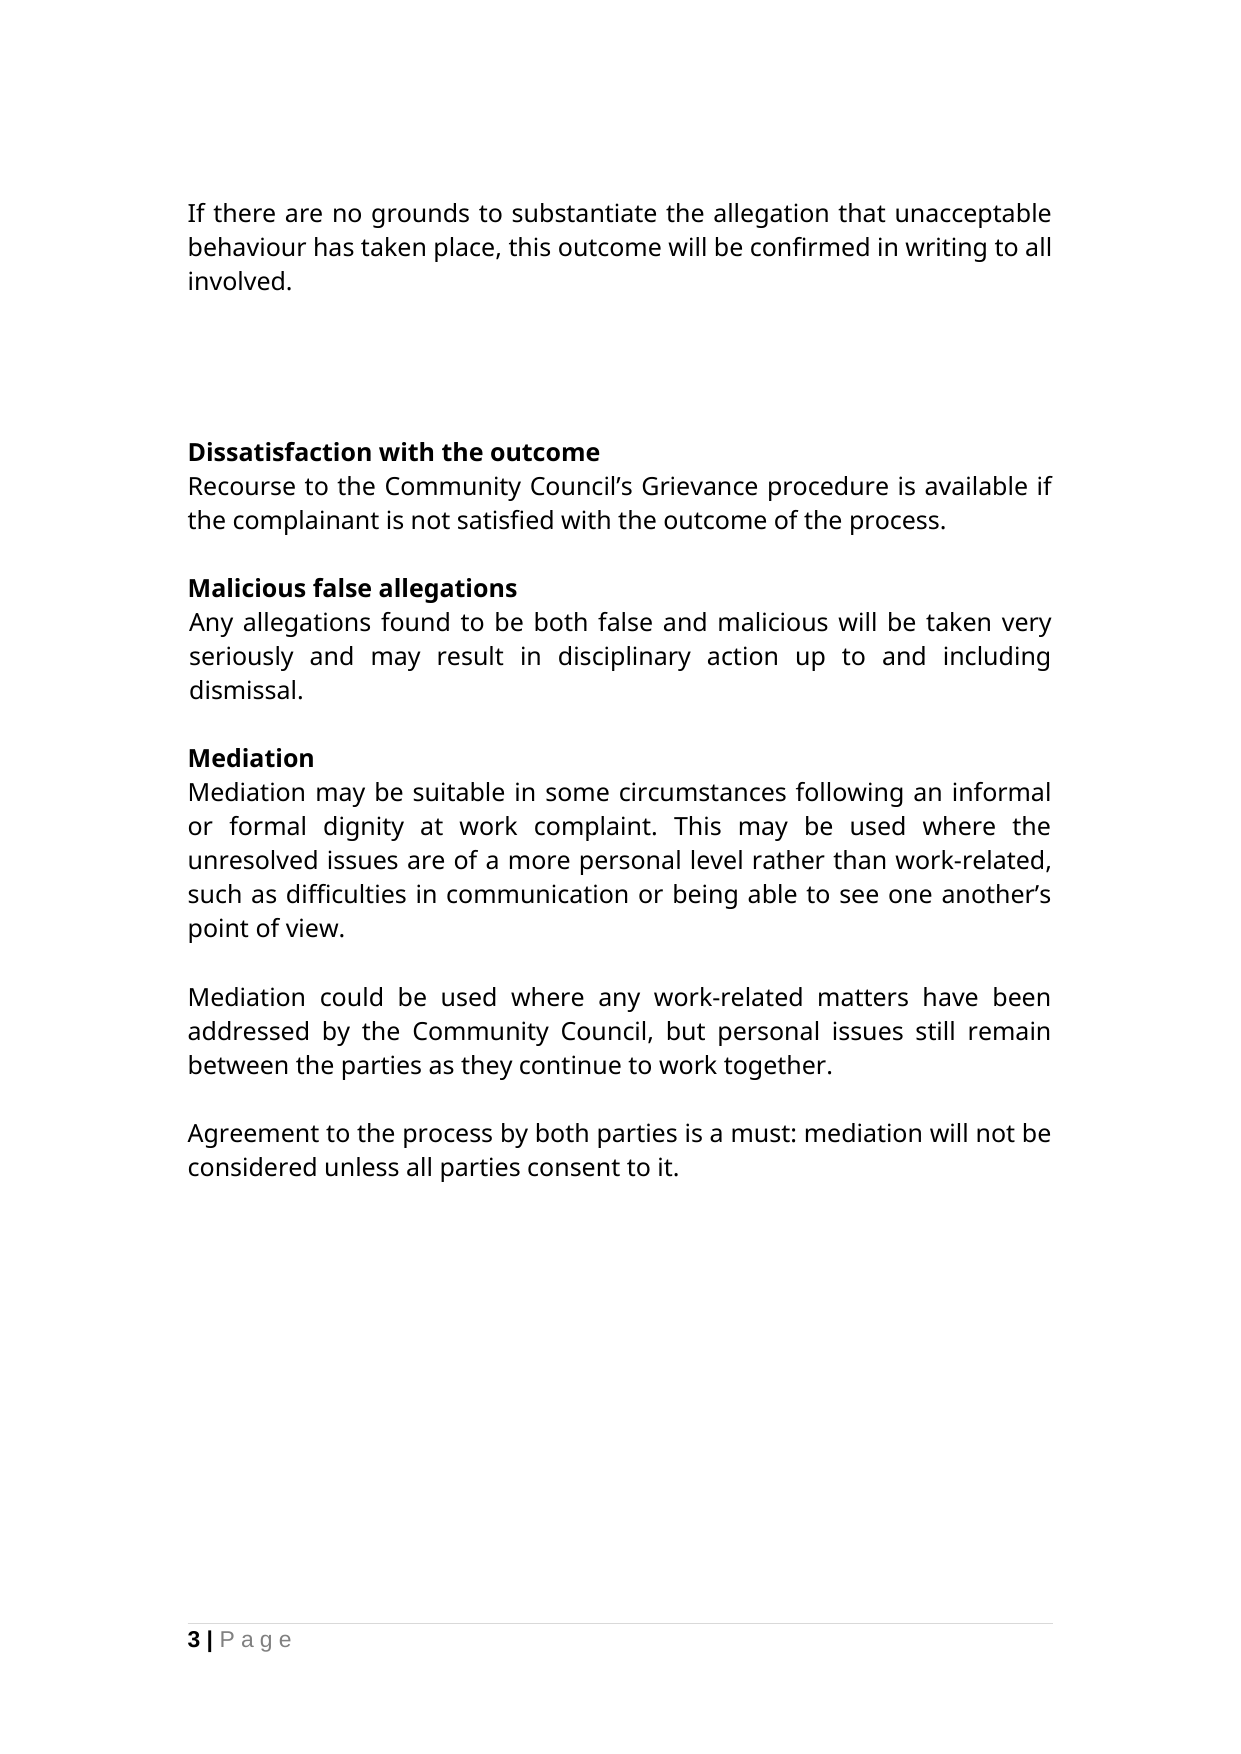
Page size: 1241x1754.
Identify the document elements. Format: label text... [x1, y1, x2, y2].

text Malicious false allegations [187, 570, 1053, 604]
text Agreement to the process by both parties is a must: mediation will not be considered unless all parties consent to it. [187, 1115, 1053, 1183]
text Any allegations found to be both false and malicious will be taken very seriously and may result in disciplinary action up to and including dismissal. [189, 604, 1053, 707]
text Mediation could be used where any work-related matters have been addressed by the Community Council, but personal issues still remain between the parties as they continue to work together. [187, 979, 1053, 1081]
text If there are no grounds to substantiate the allegation that unacceptable behaviour has taken place, this outcome will be confirmed in writing to all involved. [187, 196, 1053, 298]
text Mediation [187, 741, 1053, 775]
text Dissatisfaction with the outcome [187, 434, 1053, 468]
text Mediation may be suitable in some circumstances following an informal or formal dignity at work complaint. This may be used where the unresolved issues are of a more personal level rather than work-related, such as difficulties in communication or being able to see one another’s point of view. [187, 775, 1053, 945]
text Recourse to the Community Council’s Grievance procedure is available if the complainant is not satisfied with the outcome of the process. [187, 468, 1053, 536]
